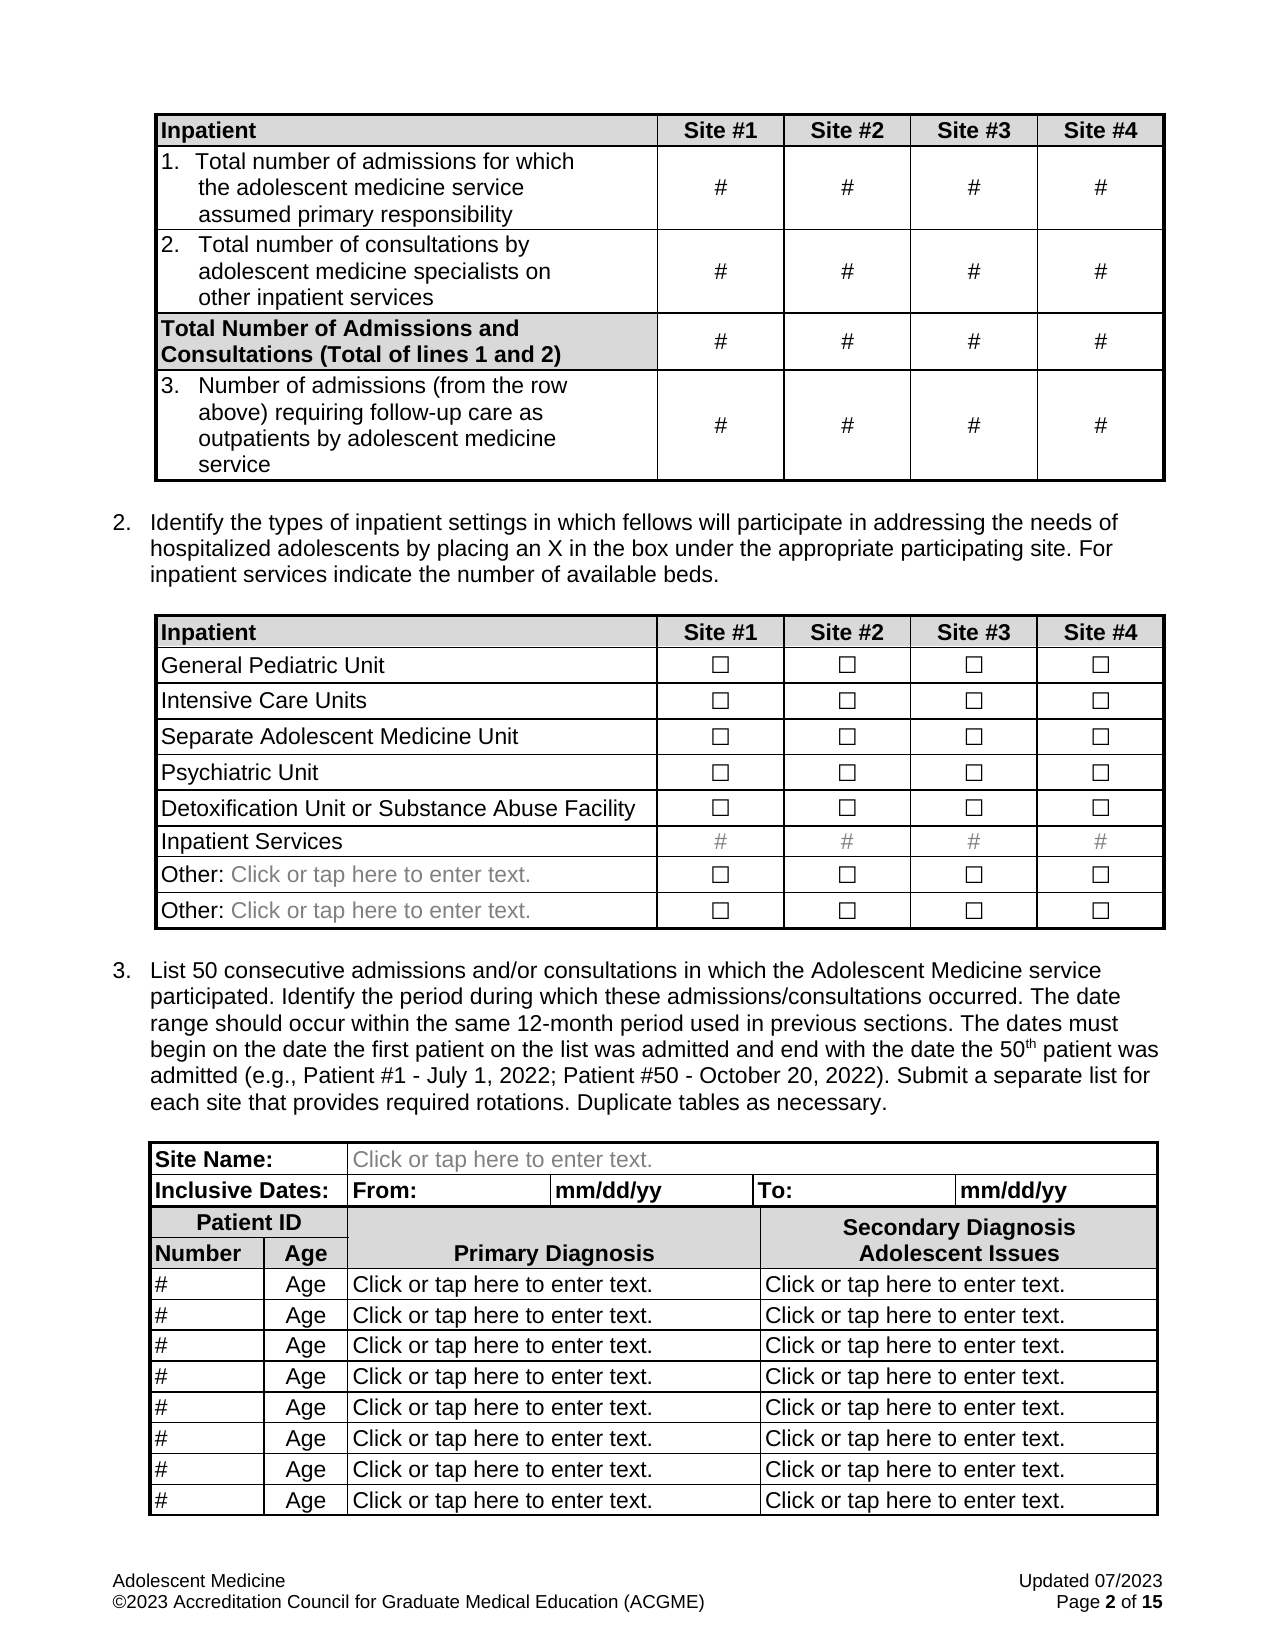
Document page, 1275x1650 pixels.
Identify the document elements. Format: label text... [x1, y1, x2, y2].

list List 50 consecutive admissions and/or consultations in which the Adolescent Medicine service participated. Identify the period during which these admissions/consultations occurred. The date range should occur within the same 12-month period used in previous sections. The dates must begin on the date the first patient on the list was admitted and end with the date the 50th patient was admitted (e.g., Patient #1 - July 1, 2022; Patient #50 - October 20, 2022). Submit a separate list for each site that provides required rotations. Duplicate tables as necessary. [112, 957, 1162, 1115]
table_header Site #4 [1038, 116, 1162, 145]
table_cell Total number of consultations by adolescent medicine specialists on other inpatient services [158, 230, 657, 312]
table_header Site #4 [1038, 617, 1162, 646]
table_cell General Pediatric Unit [158, 648, 656, 682]
table_cell [551, 1175, 752, 1204]
table_cell Secondary Diagnosis Adolescent Issues [761, 1208, 1156, 1268]
table_cell Inclusive Dates: [152, 1175, 347, 1204]
table_cell Other: [158, 857, 656, 892]
table_cell Age [265, 1238, 347, 1268]
table_cell Patient ID [152, 1208, 347, 1237]
table_cell Total number of admissions for which the adolescent medicine service assumed primary responsibility [158, 147, 657, 228]
table_header Site #3 [911, 116, 1037, 145]
table_cell Inpatient Services [158, 827, 656, 856]
table_header Site Name: [152, 1144, 347, 1174]
table_cell To: [754, 1175, 955, 1204]
table_header Site #2 [785, 116, 910, 145]
table_header Site #3 [911, 617, 1036, 646]
table_header Site #2 [785, 617, 910, 646]
table_cell Primary Diagnosis [348, 1208, 760, 1268]
table_cell Number [152, 1238, 263, 1268]
table_cell Separate Adolescent Medicine Unit [158, 720, 656, 753]
table_cell Detoxification Unit or Substance Abuse Facility [158, 791, 656, 825]
table_cell [956, 1175, 1156, 1204]
table_cell Intensive Care Units [158, 684, 656, 718]
table_cell Number of admissions (from the row above) requiring follow-up care as outpatients by adolescent medicine service [158, 371, 657, 479]
table_cell Other: [158, 893, 656, 927]
table_cell Psychiatric Unit [158, 755, 656, 789]
table_header Site #1 [658, 617, 783, 646]
list Identify the types of inpatient settings in which fellows will participate in addressing the needs of hospitalized adolescents by placing an X in the box under the appropriate participating site. For inpatient services indicate the number of available beds. [112, 508, 1162, 588]
table_header Site #1 [658, 116, 783, 145]
table_cell Total Number of Admissions and Consultations (Total of lines 1 and 2) [158, 314, 657, 369]
table_header Inpatient [158, 617, 656, 646]
table_header Inpatient [158, 116, 657, 145]
table_cell From: [348, 1175, 550, 1204]
